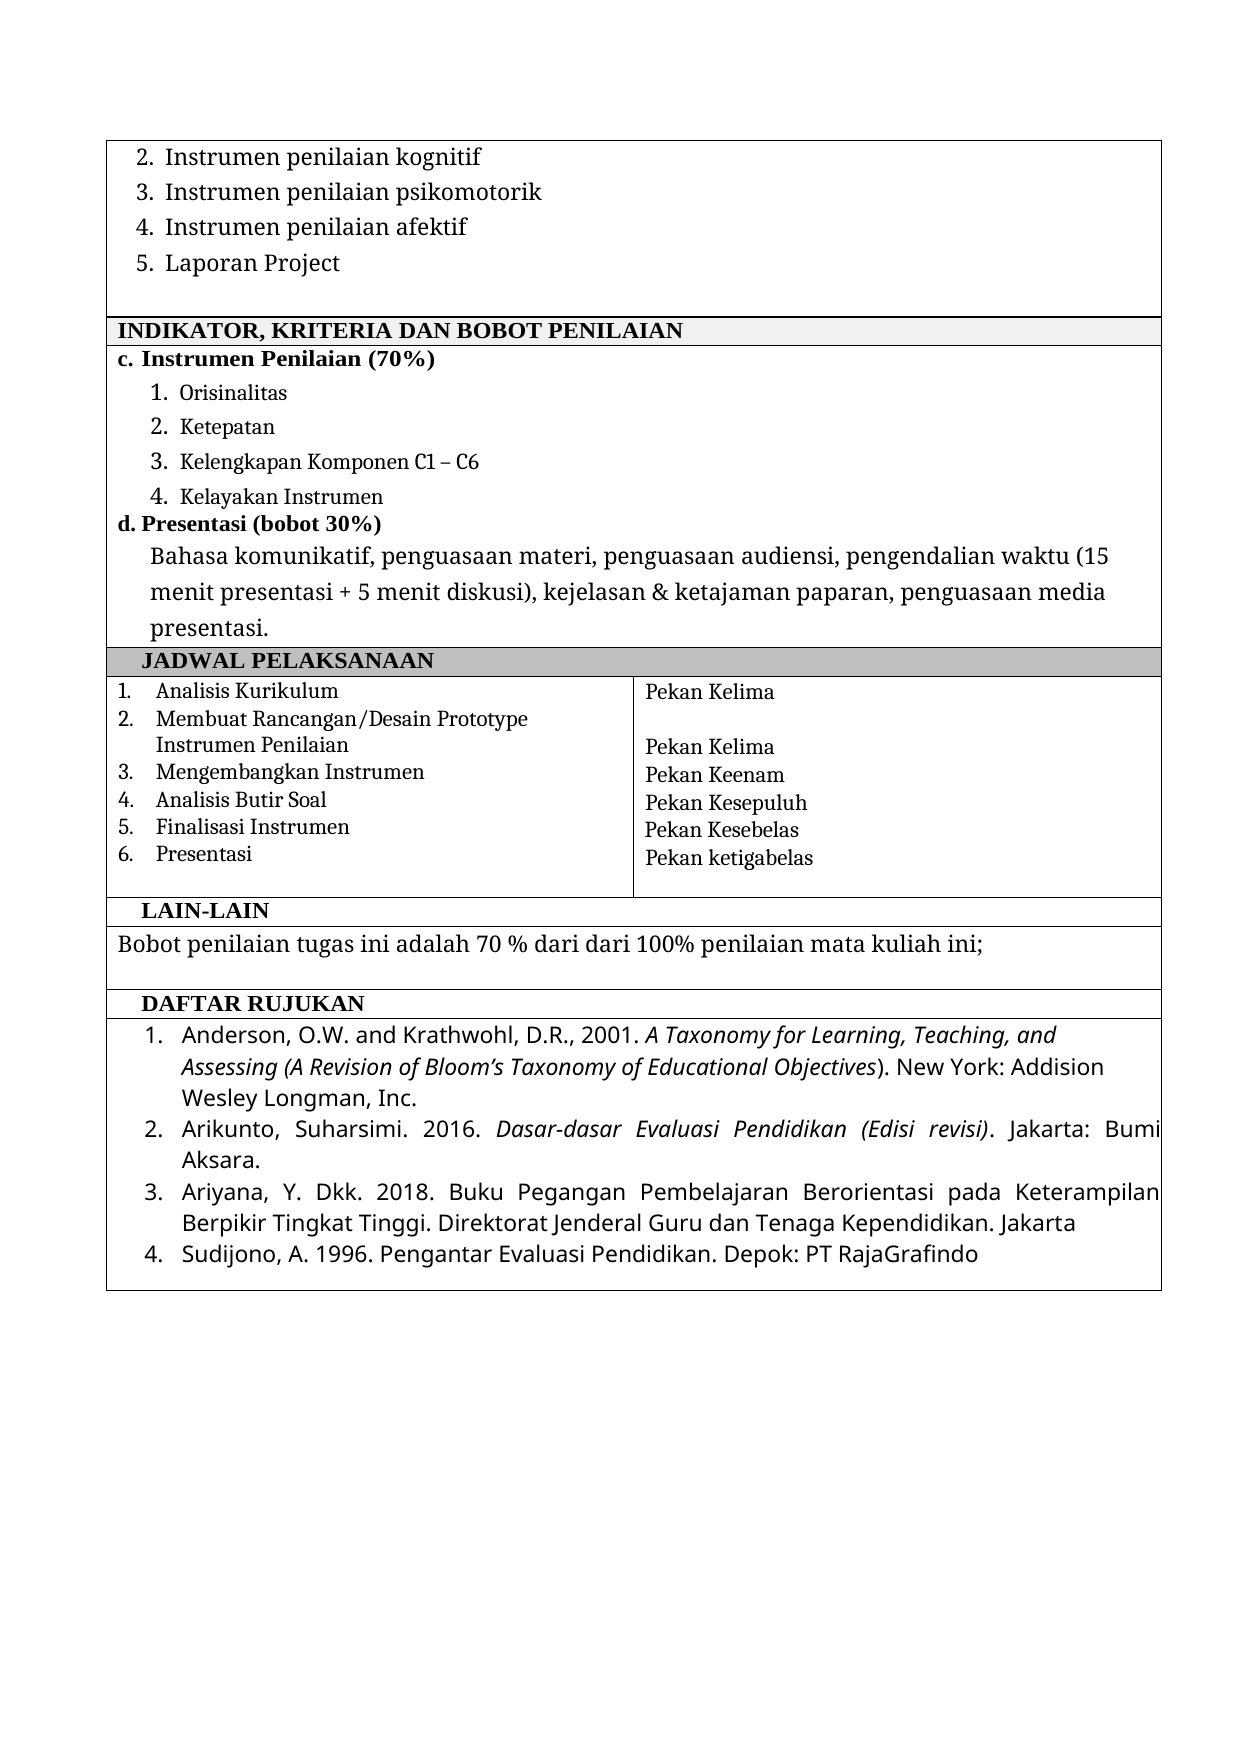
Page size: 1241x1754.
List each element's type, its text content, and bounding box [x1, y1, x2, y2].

table_cell Instrumen Penilaian (70%) Orisinalitas Ketepatan Kelengkapan Komponen C1 – C6 Kelayakan Instrumen Presentasi (bobot 30%) Bahasa komunikatif, penguasaan materi, penguasaan audiensi, pengendalian waktu (15 menit presentasi + 5 menit diskusi), kejelasan & ketajaman paparan, penguasaan media presentasi. [107, 346, 1161, 647]
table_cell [107, 141, 1161, 316]
table_cell INDIKATOR, KRITERIA DAN BOBOT PENILAIAN [107, 318, 1161, 345]
table_cell Bobot penilaian tugas ini adalah 70 % dari dari 100% penilaian mata kuliah ini; [107, 927, 1161, 989]
table_cell Anderson, O.W. and Krathwohl, D.R., 2001. A Taxonomy for Learning, Teaching, and Assessing (A Revision of Bloom’s Taxonomy of Educational Objectives). New York: Addision Wesley Longman, Inc. Arikunto, Suharsimi. 2016. Dasar-dasar Evaluasi Pendidikan (Edisi revisi). Jakarta: Bumi Aksara. Ariyana, Y. Dkk. 2018. Buku Pegangan Pembelajaran Berorientasi pada Keterampilan Berpikir Tingkat Tinggi. Direktorat Jenderal Guru dan Tenaga Kependidikan. Jakarta Sudijono, A. 1996. Pengantar Evaluasi Pendidikan. Depok: PT RajaGrafindo [107, 1019, 1161, 1290]
table_cell DAFTAR RUJUKAN [107, 990, 1161, 1018]
table_cell Pekan Kelima Pekan Kelima Pekan Keenam Pekan Kesepuluh Pekan Kesebelas Pekan ketigabelas [634, 677, 1161, 897]
table_cell LAIN-LAIN [107, 898, 1161, 926]
table_cell Analisis Kurikulum Membuat Rancangan/Desain Prototype Instrumen Penilaian Mengembangkan Instrumen Analisis Butir Soal Finalisasi Instrumen Presentasi [107, 677, 633, 897]
table_cell JADWAL PELAKSANAAN [107, 648, 1161, 676]
